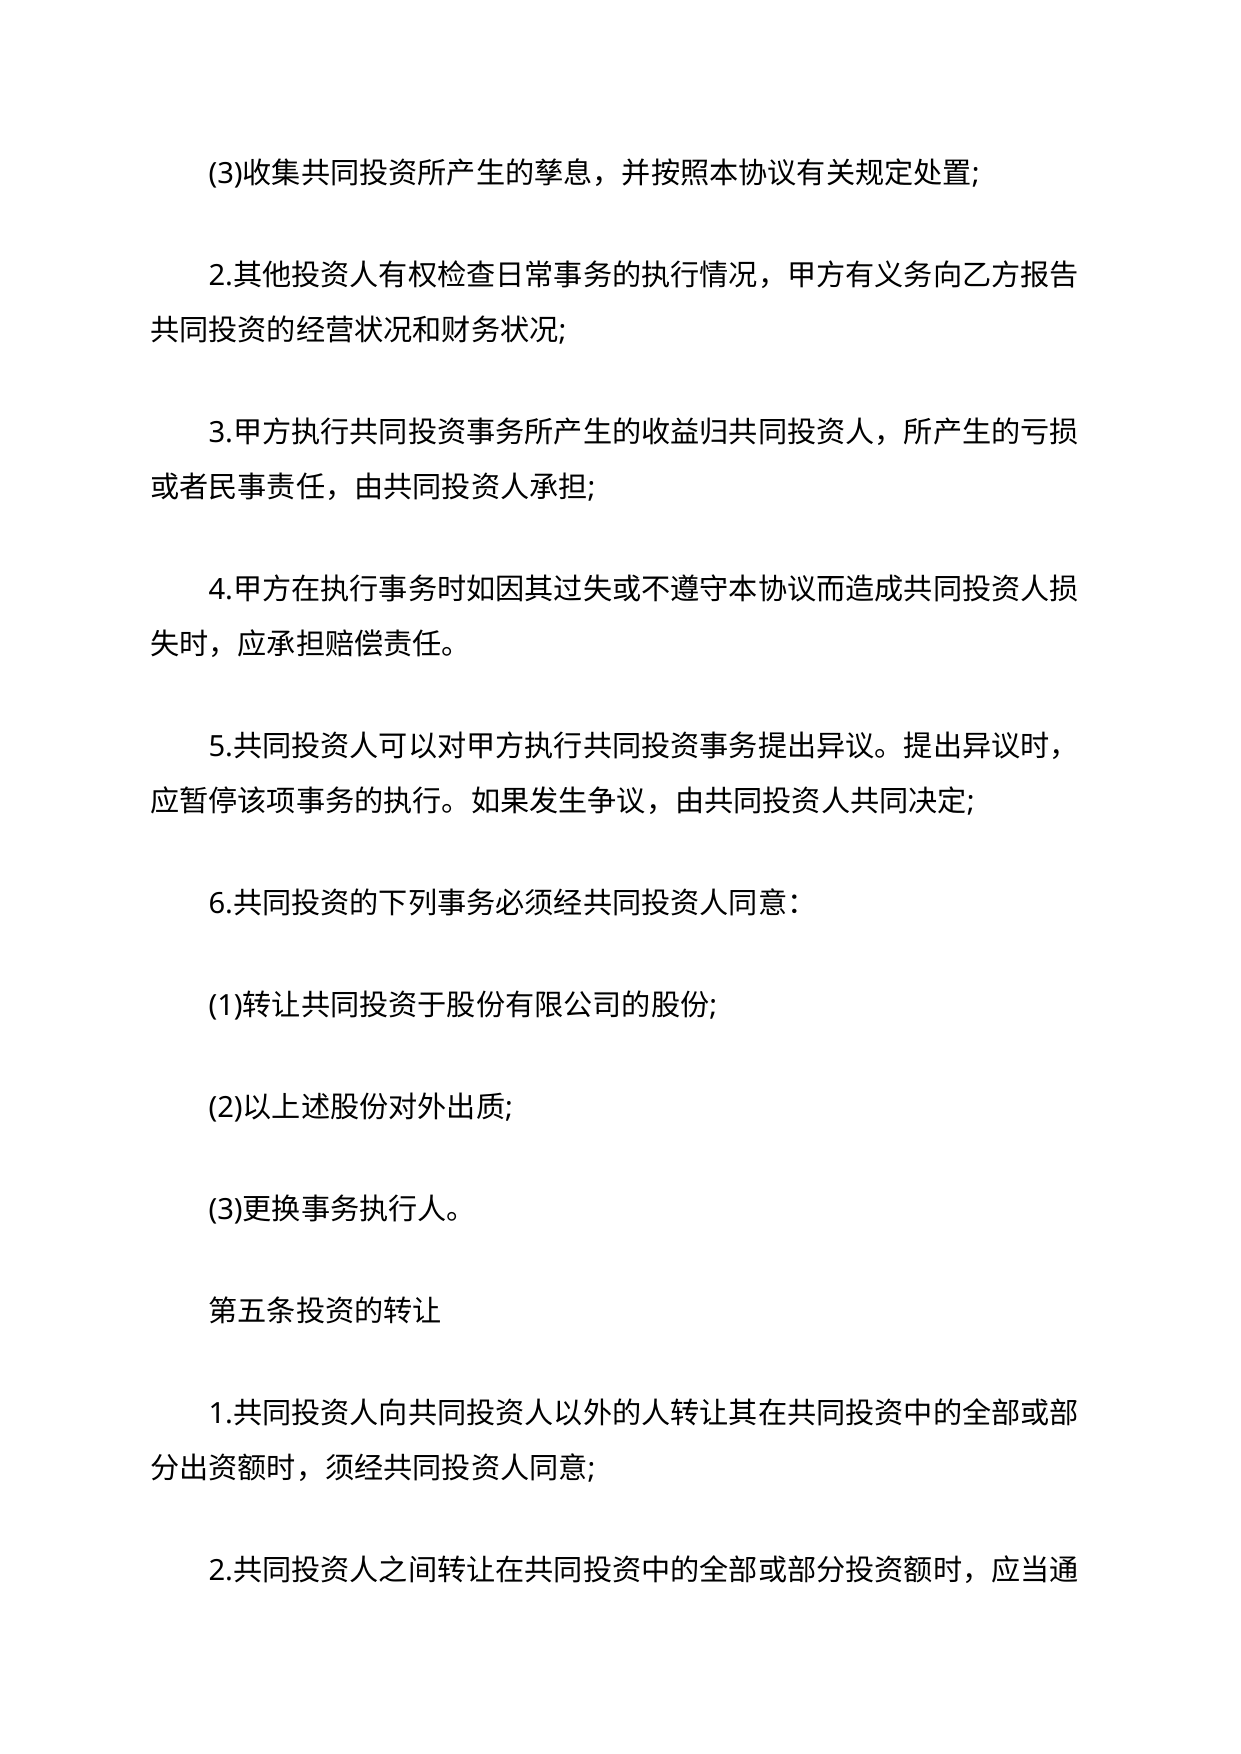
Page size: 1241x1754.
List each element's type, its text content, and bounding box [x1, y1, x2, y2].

text 6.共同投资的下列事务必须经共同投资人同意： [150, 880, 1090, 922]
text 第五条投资的转让 [150, 1288, 1090, 1330]
text (3)更换事务执行人。 [150, 1186, 1090, 1228]
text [150, 1546, 1090, 1589]
text (2)以上述股份对外出质; [150, 1084, 1090, 1126]
text 4.甲方在执行事务时如因其过失或不遵守本协议而造成共同投资人损失时，应承担赔偿责任。 [150, 566, 1090, 663]
text 1.共同投资人向共同投资人以外的人转让其在共同投资中的全部或部分出资额时，须经共同投资人同意; [150, 1389, 1090, 1487]
text (1)转让共同投资于股份有限公司的股份; [150, 982, 1090, 1024]
text 5.共同投资人可以对甲方执行共同投资事务提出异议。提出异议时，应暂停该项事务的执行。如果发生争议，由共同投资人共同决定; [150, 723, 1090, 820]
text 3.甲方执行共同投资事务所产生的收益归共同投资人，所产生的亏损或者民事责任，由共同投资人承担; [150, 409, 1090, 506]
text 2.其他投资人有权检查日常事务的执行情况，甲方有义务向乙方报告共同投资的经营状况和财务状况; [150, 252, 1090, 349]
text (3)收集共同投资所产生的孳息，并按照本协议有关规定处置; [150, 150, 1090, 192]
